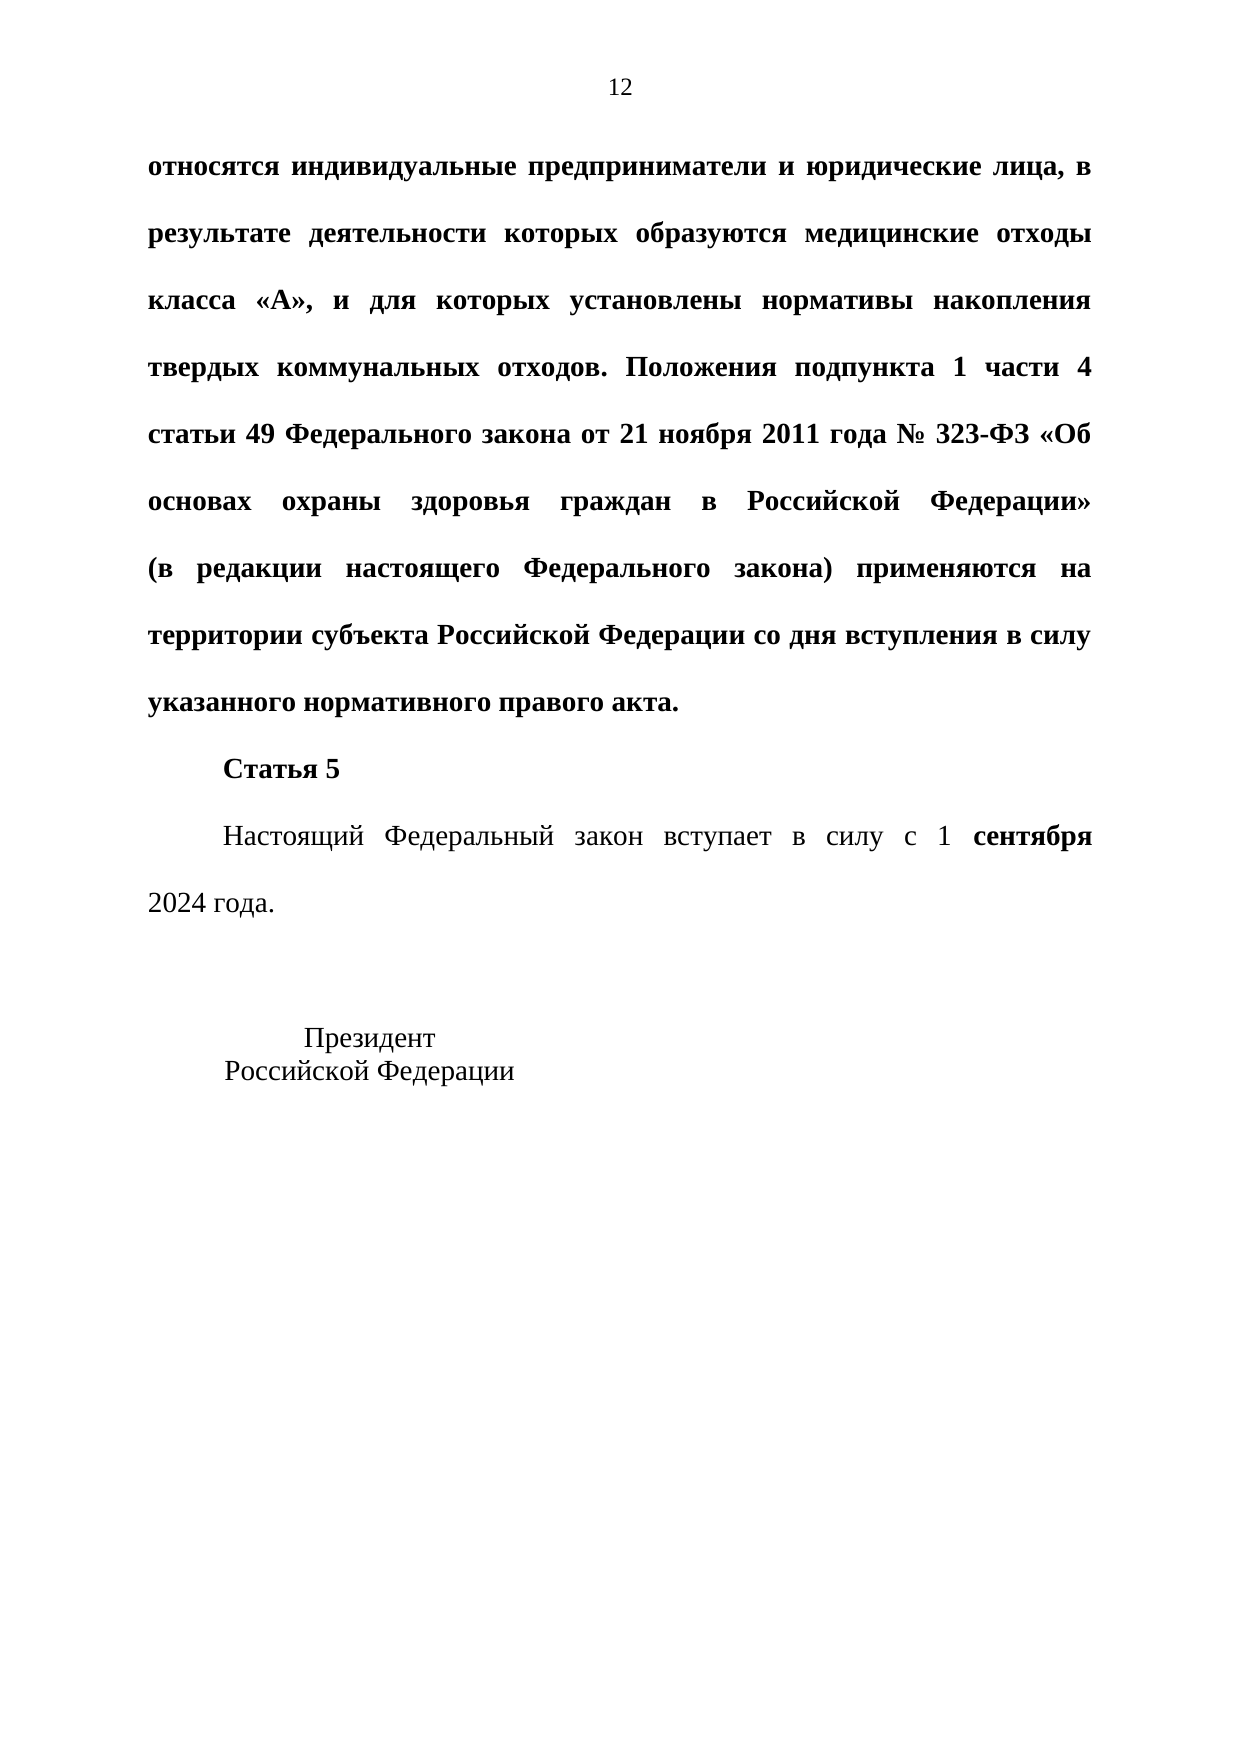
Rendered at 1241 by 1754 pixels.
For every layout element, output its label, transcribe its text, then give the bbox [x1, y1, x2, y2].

text Российской Федерации [148, 1053, 591, 1087]
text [148, 148, 1092, 718]
text Президент [148, 1020, 591, 1053]
text Статья 5 [148, 751, 1092, 785]
text Настоящий Федеральный закон вступает в силу с 1 сентября 2024 года. [148, 818, 1092, 919]
